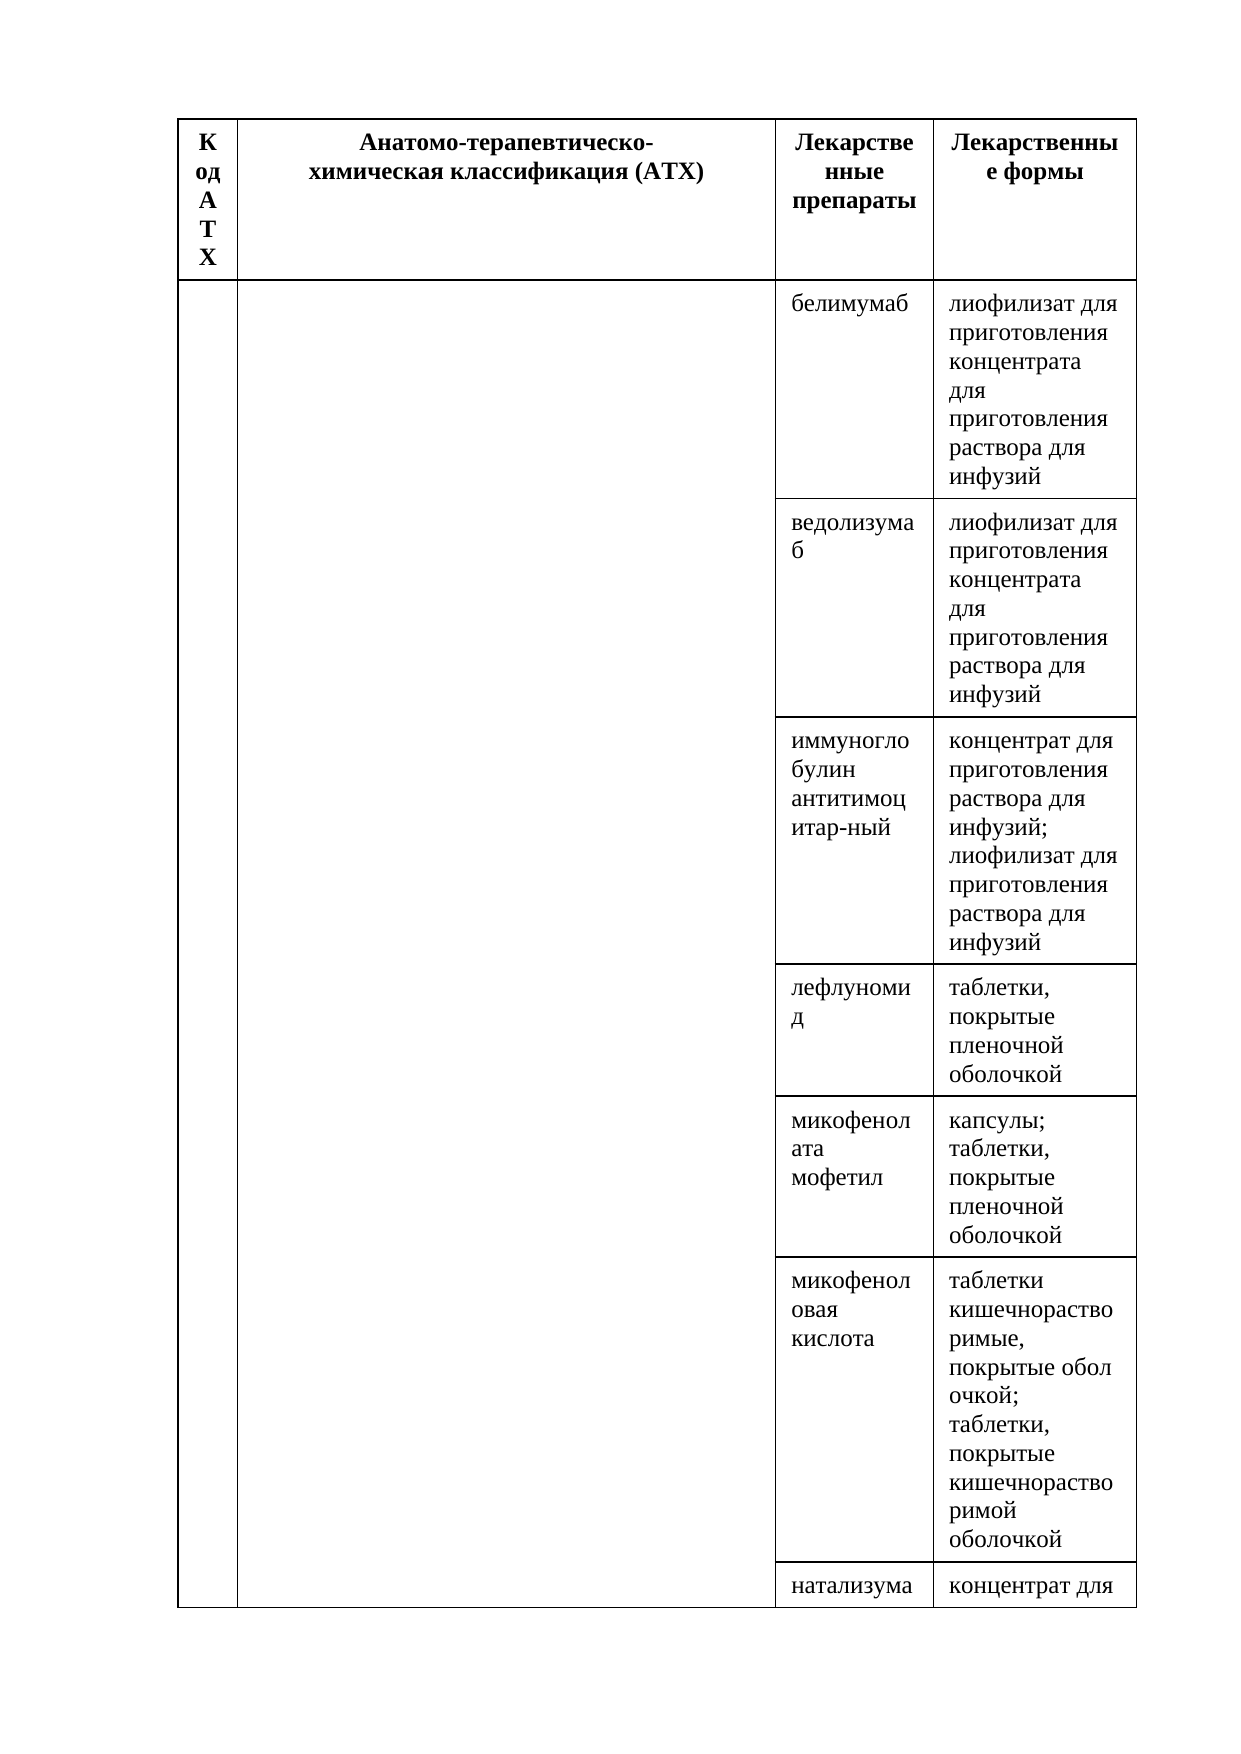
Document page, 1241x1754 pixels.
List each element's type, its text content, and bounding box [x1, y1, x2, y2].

table_cell лиофилизат для приготовления концентрата для приготовления раствора для инфузий [934, 281, 1136, 497]
table_cell ведолизумаб [776, 499, 933, 716]
table_cell микофеноловая кислота [776, 1258, 933, 1561]
table_cell иммуноглобулин антитимоцитар-ный [776, 718, 933, 963]
table_cell микофенолата мофетил [776, 1097, 933, 1256]
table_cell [934, 1563, 1136, 1607]
table_cell натализумаб [776, 1563, 933, 1607]
table_header Анатомо-терапевтическо- химическая классификация (АТХ) [238, 120, 775, 279]
table_cell таблетки, покрытые пленочной оболочкой [934, 965, 1136, 1095]
table_cell лефлуномид [776, 965, 933, 1095]
table_header Лекарственные препараты [776, 120, 933, 279]
table_cell концентрат для приготовления раствора для инфузий; лиофилизат для приготовления раствора для инфузий [934, 718, 1136, 963]
table_cell лиофилизат для приготовления концентрата для приготовления раствора для инфузий [934, 499, 1136, 716]
table_header Код АТХ [179, 120, 237, 279]
table_cell белимумаб [776, 281, 933, 497]
table_cell таблетки кишечнорастворимые, покрытые оболочкой; таблетки, покрытые кишечнорастворимой оболочкой [934, 1258, 1136, 1561]
table_cell капсулы; таблетки, покрытые пленочной оболочкой [934, 1097, 1136, 1256]
table_header Лекарственные формы [934, 120, 1136, 279]
